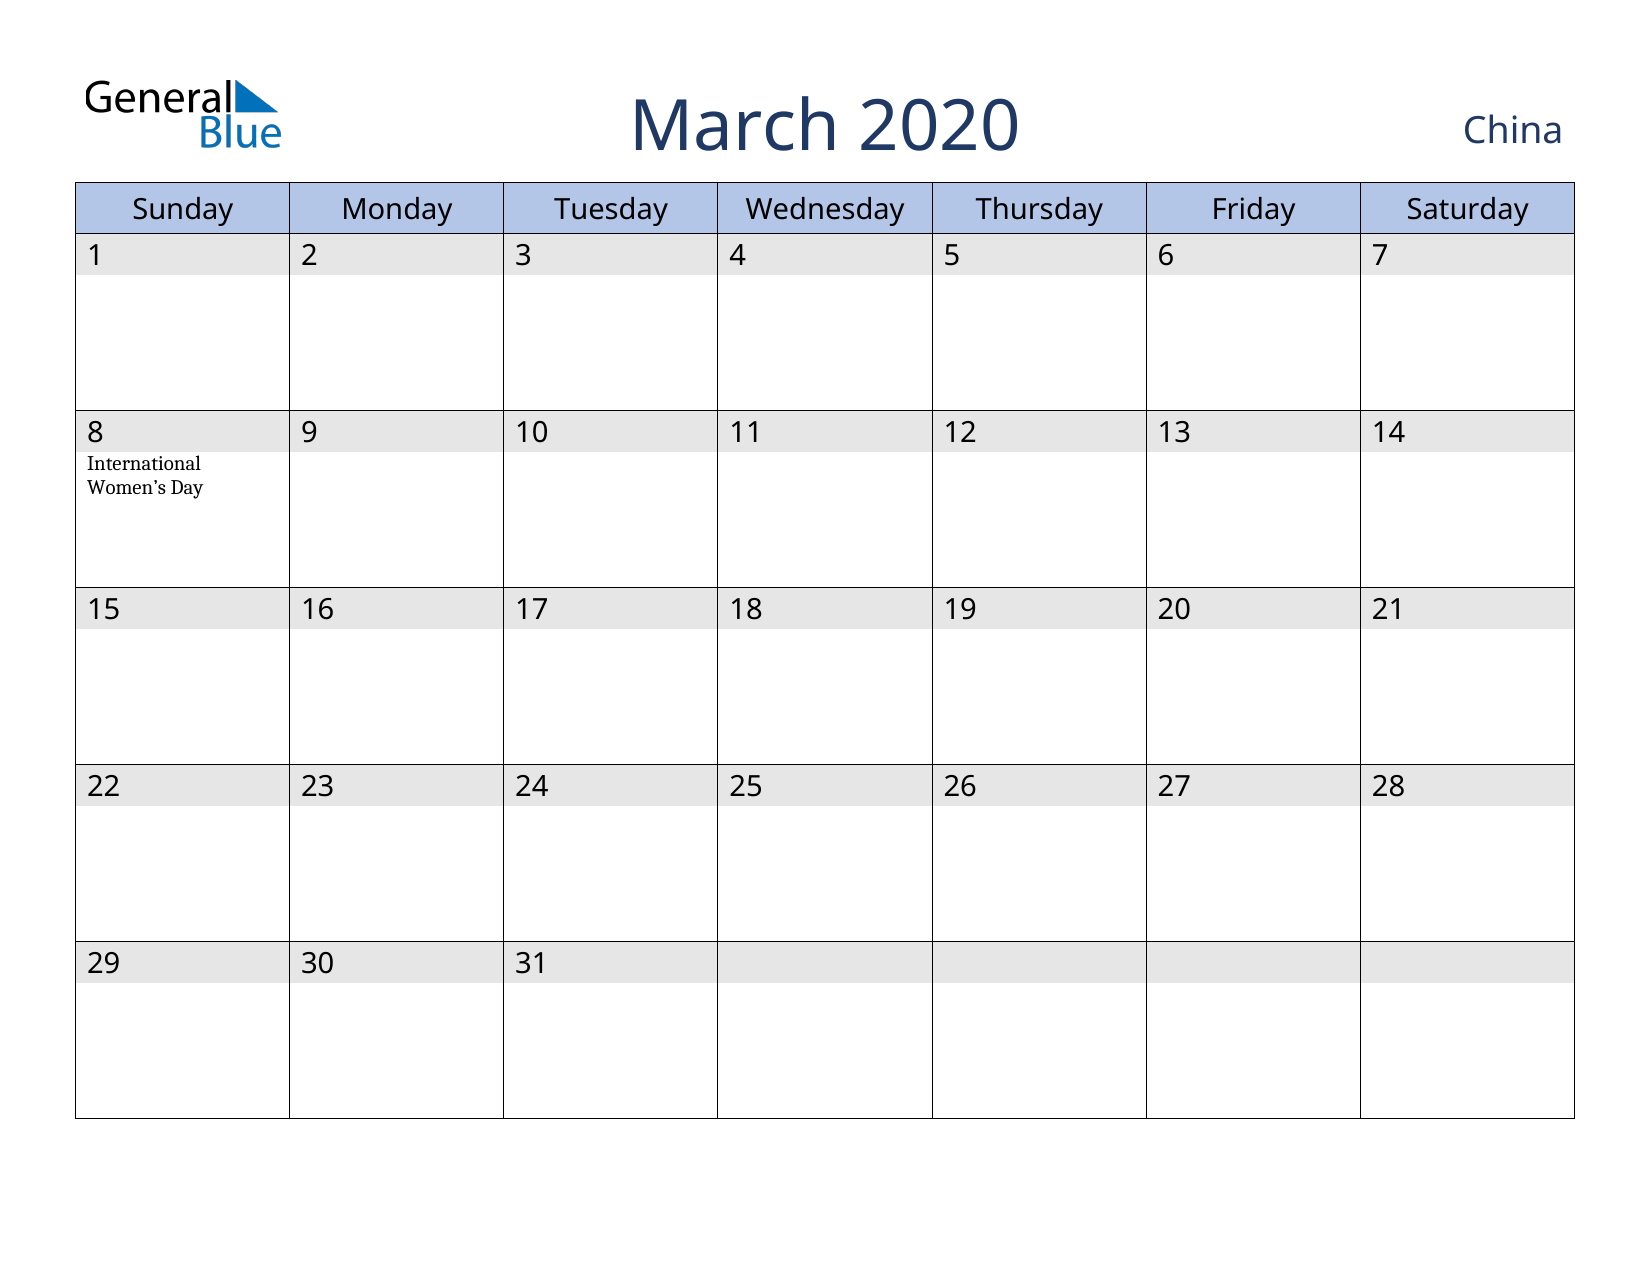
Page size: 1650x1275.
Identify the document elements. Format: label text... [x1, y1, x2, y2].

table_cell [1147, 275, 1360, 410]
table_cell 7 [1361, 234, 1574, 275]
table_cell [1147, 983, 1360, 1118]
table_cell [76, 629, 289, 764]
table_cell [933, 275, 1146, 410]
table_cell 30 [290, 942, 503, 983]
table_cell [1361, 629, 1574, 764]
table_cell International Women’s Day [76, 452, 289, 587]
table_cell [718, 806, 932, 941]
table_cell 17 [504, 588, 717, 629]
table_cell 18 [718, 588, 932, 629]
table_cell [718, 275, 932, 410]
table_cell 24 [504, 765, 717, 806]
table_cell 11 [718, 411, 932, 452]
table_cell 6 [1147, 234, 1360, 275]
table_cell Saturday [1361, 183, 1574, 233]
table_cell [76, 983, 289, 1118]
table_cell 4 [718, 234, 932, 275]
table_cell [504, 983, 717, 1118]
table_cell [933, 942, 1146, 983]
table_cell [1147, 806, 1360, 941]
table_cell [76, 275, 289, 410]
table_cell 8 [76, 411, 289, 452]
table_header March 2020 [504, 75, 1146, 182]
table_cell 22 [76, 765, 289, 806]
table_cell 9 [290, 411, 503, 452]
table_cell [718, 452, 932, 587]
table_cell 16 [290, 588, 503, 629]
table_cell 19 [933, 588, 1146, 629]
table_cell 20 [1147, 588, 1360, 629]
table_cell [504, 275, 717, 410]
table_cell [1361, 983, 1574, 1118]
table_cell [1361, 806, 1574, 941]
table_cell [504, 806, 717, 941]
table_cell [718, 629, 932, 764]
table_cell 10 [504, 411, 717, 452]
table_cell Wednesday [718, 183, 932, 233]
table_cell 28 [1361, 765, 1574, 806]
table_cell [1361, 452, 1574, 587]
table_cell Tuesday [504, 183, 717, 233]
table_cell 2 [290, 234, 503, 275]
table_cell Thursday [933, 183, 1146, 233]
table_cell [290, 983, 503, 1118]
table_cell [718, 983, 932, 1118]
table_cell 31 [504, 942, 717, 983]
table_cell [718, 942, 932, 983]
table_cell [1361, 942, 1574, 983]
table_cell 14 [1361, 411, 1574, 452]
table_cell 25 [718, 765, 932, 806]
table_cell 29 [76, 942, 289, 983]
picture [86, 80, 281, 148]
table_cell [290, 452, 503, 587]
table_cell [1147, 942, 1360, 983]
table_cell 1 [76, 234, 289, 275]
table_cell [504, 629, 717, 764]
table_cell [1361, 275, 1574, 410]
table_cell [290, 806, 503, 941]
table_cell [933, 452, 1146, 587]
table_cell 5 [933, 234, 1146, 275]
table_cell Monday [290, 183, 503, 233]
table_cell [1147, 452, 1360, 587]
table_header China [1146, 75, 1574, 182]
table_cell Sunday [76, 183, 289, 233]
table_cell [76, 806, 289, 941]
table_cell 13 [1147, 411, 1360, 452]
table_cell 27 [1147, 765, 1360, 806]
table_cell 3 [504, 234, 717, 275]
table_cell [1147, 629, 1360, 764]
table_cell 26 [933, 765, 1146, 806]
table_cell [504, 452, 717, 587]
table_cell [933, 629, 1146, 764]
table_cell [290, 275, 503, 410]
table_cell [933, 983, 1146, 1118]
table_cell [290, 629, 503, 764]
table_header [76, 75, 503, 182]
table_cell [933, 806, 1146, 941]
table_cell 21 [1361, 588, 1574, 629]
table_cell 23 [290, 765, 503, 806]
table_cell Friday [1147, 183, 1360, 233]
table_cell 12 [933, 411, 1146, 452]
table_cell 15 [76, 588, 289, 629]
